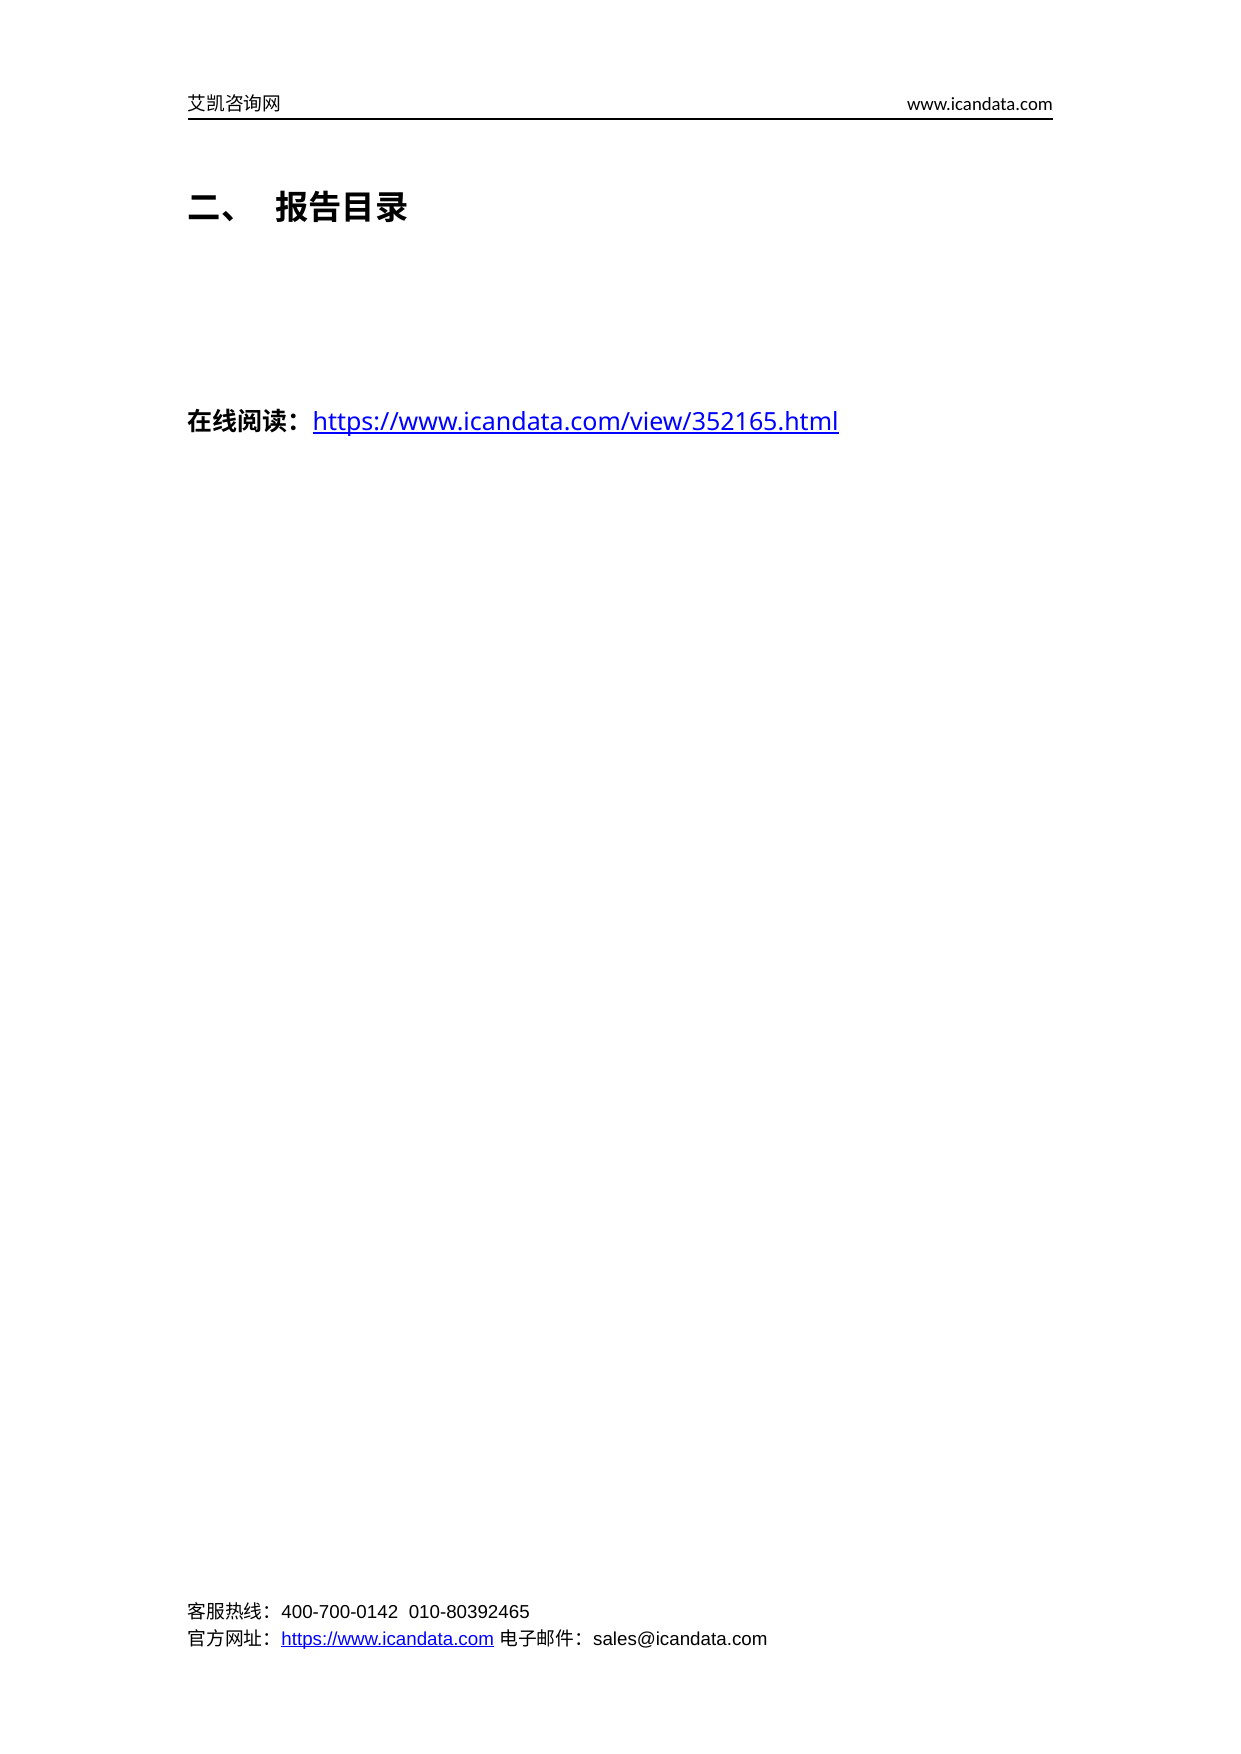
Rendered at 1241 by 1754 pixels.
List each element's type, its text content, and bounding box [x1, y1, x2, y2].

subtitle 报告目录 [187, 172, 1053, 237]
text 在线阅读：https://www.icandata.com/view/352165.html [187, 387, 1053, 452]
